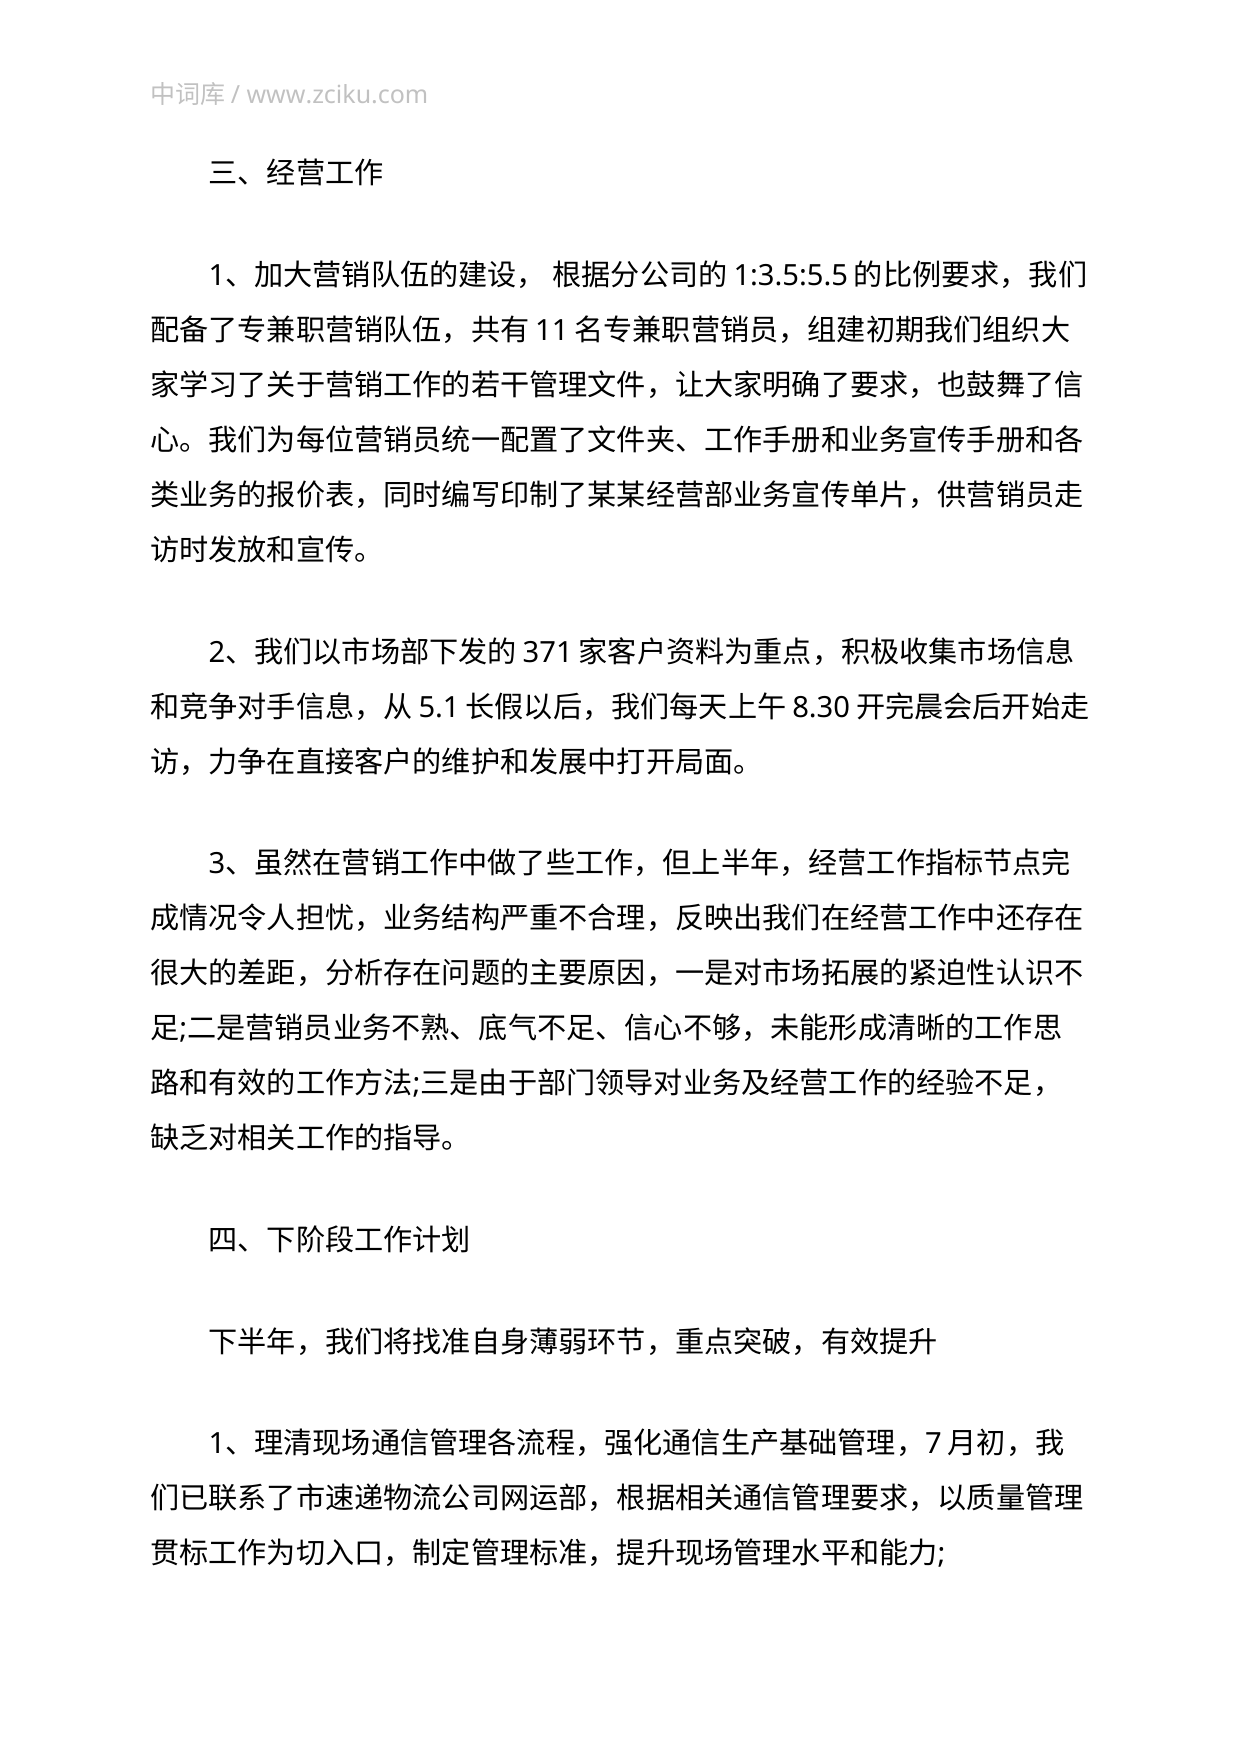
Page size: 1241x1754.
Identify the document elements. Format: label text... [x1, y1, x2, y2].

text 2、我们以市场部下发的371家客户资料为重点，积极收集市场信息和竞争对手信息，从5.1长假以后，我们每天上午8.30开完晨会后开始走访，力争在直接客户的维护和发展中打开局面。 [150, 628, 1090, 781]
text 3、虽然在营销工作中做了些工作，但上半年，经营工作指标节点完成情况令人担忧，业务结构严重不合理，反映出我们在经营工作中还存在很大的差距，分析存在问题的主要原因，一是对市场拓展的紧迫性认识不足;二是营销员业务不熟、底气不足、信心不够，未能形成清晰的工作思路和有效的工作方法;三是由于部门领导对业务及经营工作的经验不足，缺乏对相关工作的指导。 [150, 840, 1090, 1157]
text 三、经营工作 [150, 150, 1090, 192]
text 四、下阶段工作计划 [150, 1217, 1090, 1259]
text 1、理清现场通信管理各流程，强化通信生产基础管理，7月初，我们已联系了市速递物流公司网运部，根据相关通信管理要求，以质量管理贯标工作为切入口，制定管理标准，提升现场管理水平和能力; [150, 1420, 1090, 1572]
text 1、加大营销队伍的建设， 根据分公司的1:3.5:5.5的比例要求，我们配备了专兼职营销队伍，共有11名专兼职营销员，组建初期我们组织大家学习了关于营销工作的若干管理文件，让大家明确了要求，也鼓舞了信心。我们为每位营销员统一配置了文件夹、工作手册和业务宣传手册和各类业务的报价表，同时编写印制了某某经营部业务宣传单片，供营销员走访时发放和宣传。 [150, 252, 1090, 569]
text 下半年，我们将找准自身薄弱环节，重点突破，有效提升 [150, 1318, 1090, 1361]
